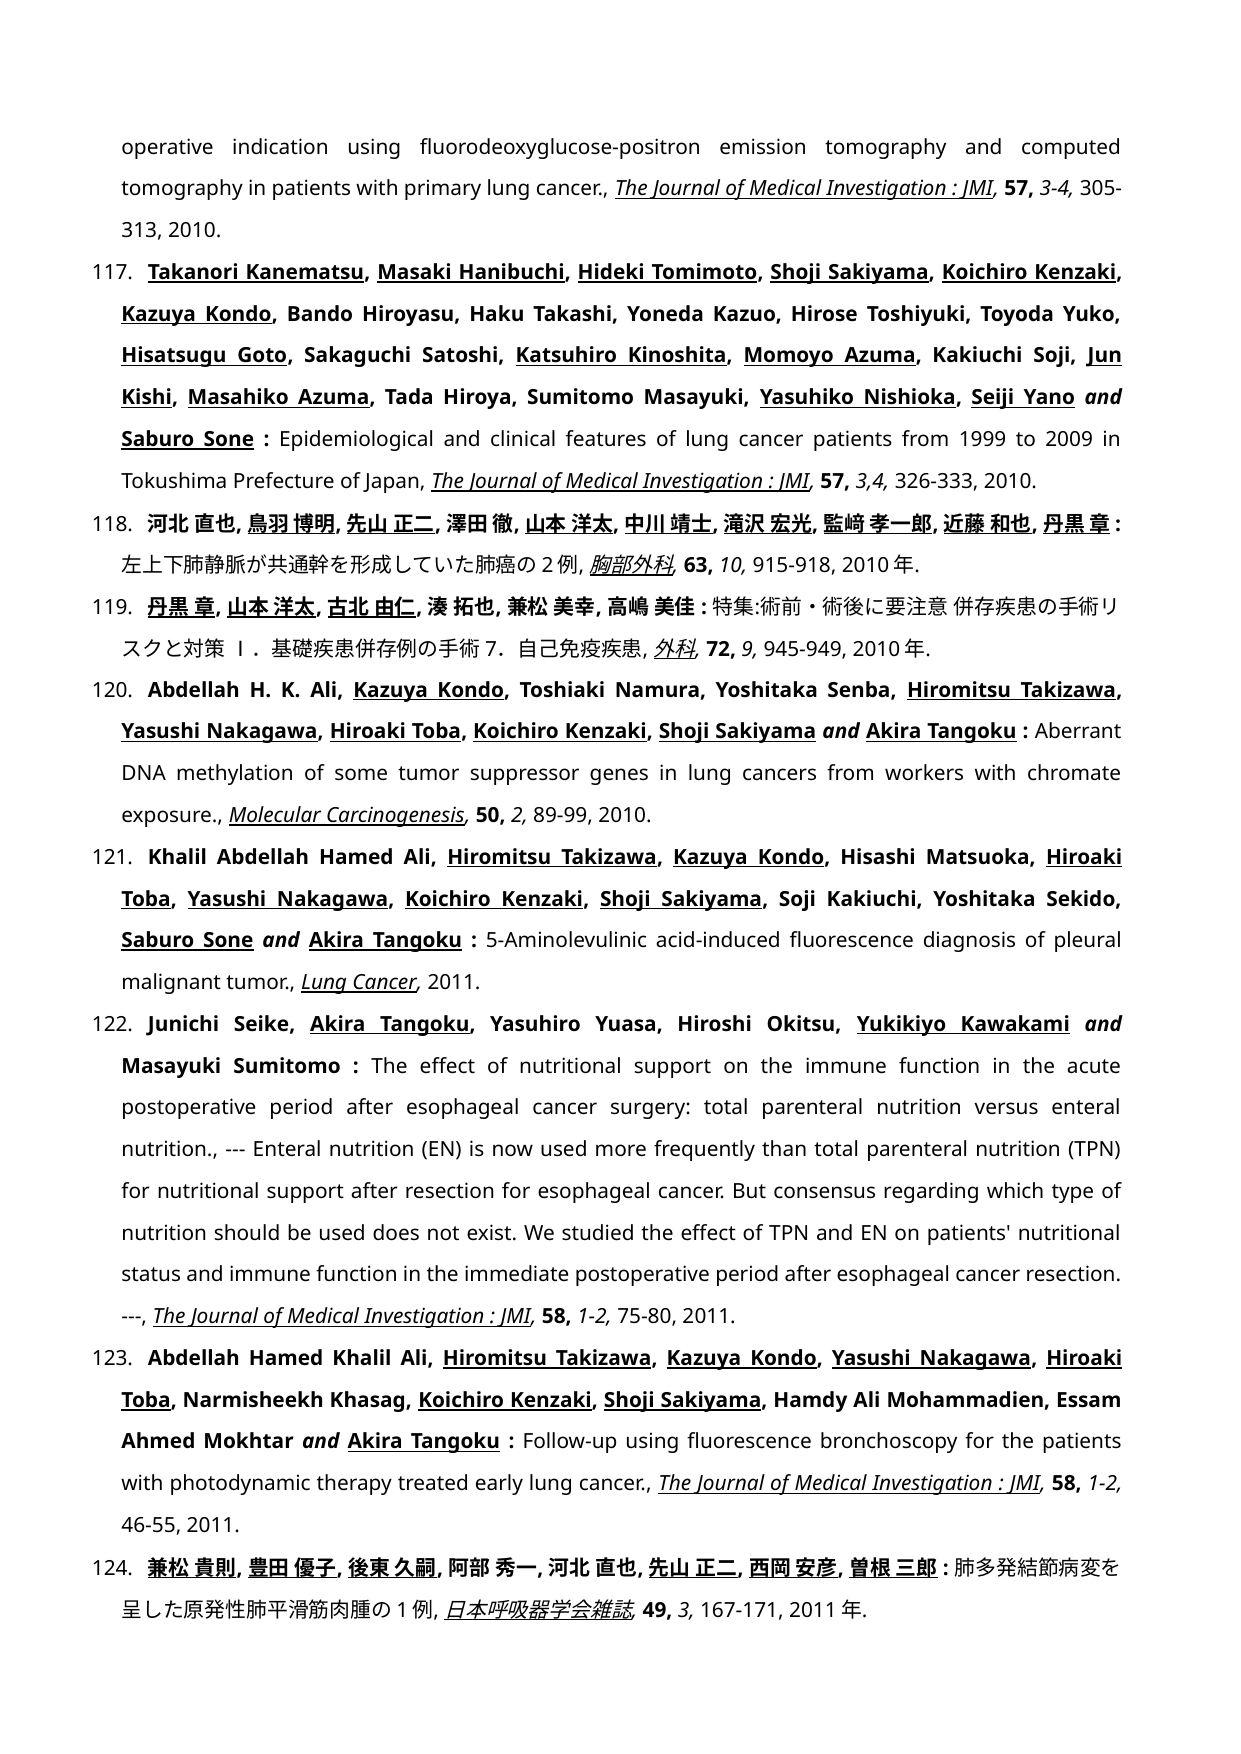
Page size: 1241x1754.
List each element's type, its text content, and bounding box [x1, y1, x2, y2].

list Abdellah Hamed Khalil Ali, Hiromitsu Takizawa, Kazuya Kondo, Yasushi Nakagawa, Hiroaki Toba, Narmisheekh Khasag, Koichiro Kenzaki, Shoji Sakiyama, Hamdy Ali Mohammadien, Essam Ahmed Mokhtar and Akira Tangoku : Follow-up using fluorescence bronchoscopy for the patients with photodynamic therapy treated early lung cancer., The Journal of Medical Investigation : JMI, 58, 1-2, 46-55, 2011. [92, 1336, 1122, 1545]
list Takanori Kanematsu, Masaki Hanibuchi, Hideki Tomimoto, Shoji Sakiyama, Koichiro Kenzaki, Kazuya Kondo, Bando Hiroyasu, Haku Takashi, Yoneda Kazuo, Hirose Toshiyuki, Toyoda Yuko, Hisatsugu Goto, Sakaguchi Satoshi, Katsuhiro Kinoshita, Momoyo Azuma, Kakiuchi Soji, Jun Kishi, Masahiko Azuma, Tada Hiroya, Sumitomo Masayuki, Yasuhiko Nishioka, Seiji Yano and Saburo Sone : Epidemiological and clinical features of lung cancer patients from 1999 to 2009 in Tokushima Prefecture of Japan, The Journal of Medical Investigation : JMI, 57, 3,4, 326-333, 2010. [92, 250, 1122, 501]
list Abdellah H. K. Ali, Kazuya Kondo, Toshiaki Namura, Yoshitaka Senba, Hiromitsu Takizawa, Yasushi Nakagawa, Hiroaki Toba, Koichiro Kenzaki, Shoji Sakiyama and Akira Tangoku : Aberrant DNA methylation of some tumor suppressor genes in lung cancers from workers with chromate exposure., Molecular Carcinogenesis, 50, 2, 89-99, 2010. [92, 668, 1122, 835]
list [92, 125, 1122, 250]
list 河北 直也, 鳥羽 博明, 先山 正二, 澤田 徹, 山本 洋太, 中川 靖士, 滝沢 宏光, 監﨑 孝一郎, 近藤 和也, 丹黒 章 : 左上下肺静脈が共通幹を形成していた肺癌の2例, 胸部外科, 63, 10, 915-918, 2010年. [92, 501, 1122, 584]
list Junichi Seike, Akira Tangoku, Yasuhiro Yuasa, Hiroshi Okitsu, Yukikiyo Kawakami and Masayuki Sumitomo : The effect of nutritional support on the immune function in the acute postoperative period after esophageal cancer surgery: total parenteral nutrition versus enteral nutrition., --- Enteral nutrition (EN) is now used more frequently than total parenteral nutrition (TPN) for nutritional support after resection for esophageal cancer. But consensus regarding which type of nutrition should be used does not exist. We studied the effect of TPN and EN on patients' nutritional status and immune function in the immediate postoperative period after esophageal cancer resection. ---, The Journal of Medical Investigation : JMI, 58, 1-2, 75-80, 2011. [92, 1002, 1122, 1336]
list 兼松 貴則, 豊田 優子, 後東 久嗣, 阿部 秀一, 河北 直也, 先山 正二, 西岡 安彦, 曽根 三郎 : 肺多発結節病変を呈した原発性肺平滑筋肉腫の1例, 日本呼吸器学会雑誌, 49, 3, 167-171, 2011年. [92, 1545, 1122, 1629]
list Khalil Abdellah Hamed Ali, Hiromitsu Takizawa, Kazuya Kondo, Hisashi Matsuoka, Hiroaki Toba, Yasushi Nakagawa, Koichiro Kenzaki, Shoji Sakiyama, Soji Kakiuchi, Yoshitaka Sekido, Saburo Sone and Akira Tangoku : 5-Aminolevulinic acid-induced fluorescence diagnosis of pleural malignant tumor., Lung Cancer, 2011. [92, 835, 1122, 1002]
list 丹黒 章, 山本 洋太, 古北 由仁, 湊 拓也, 兼松 美幸, 高嶋 美佳 : 特集:術前・術後に要注意 併存疾患の手術リスクと対策 Ⅰ．基礎疾患併存例の手術 7．自己免疫疾患, 外科, 72, 9, 945-949, 2010年. [92, 584, 1122, 668]
